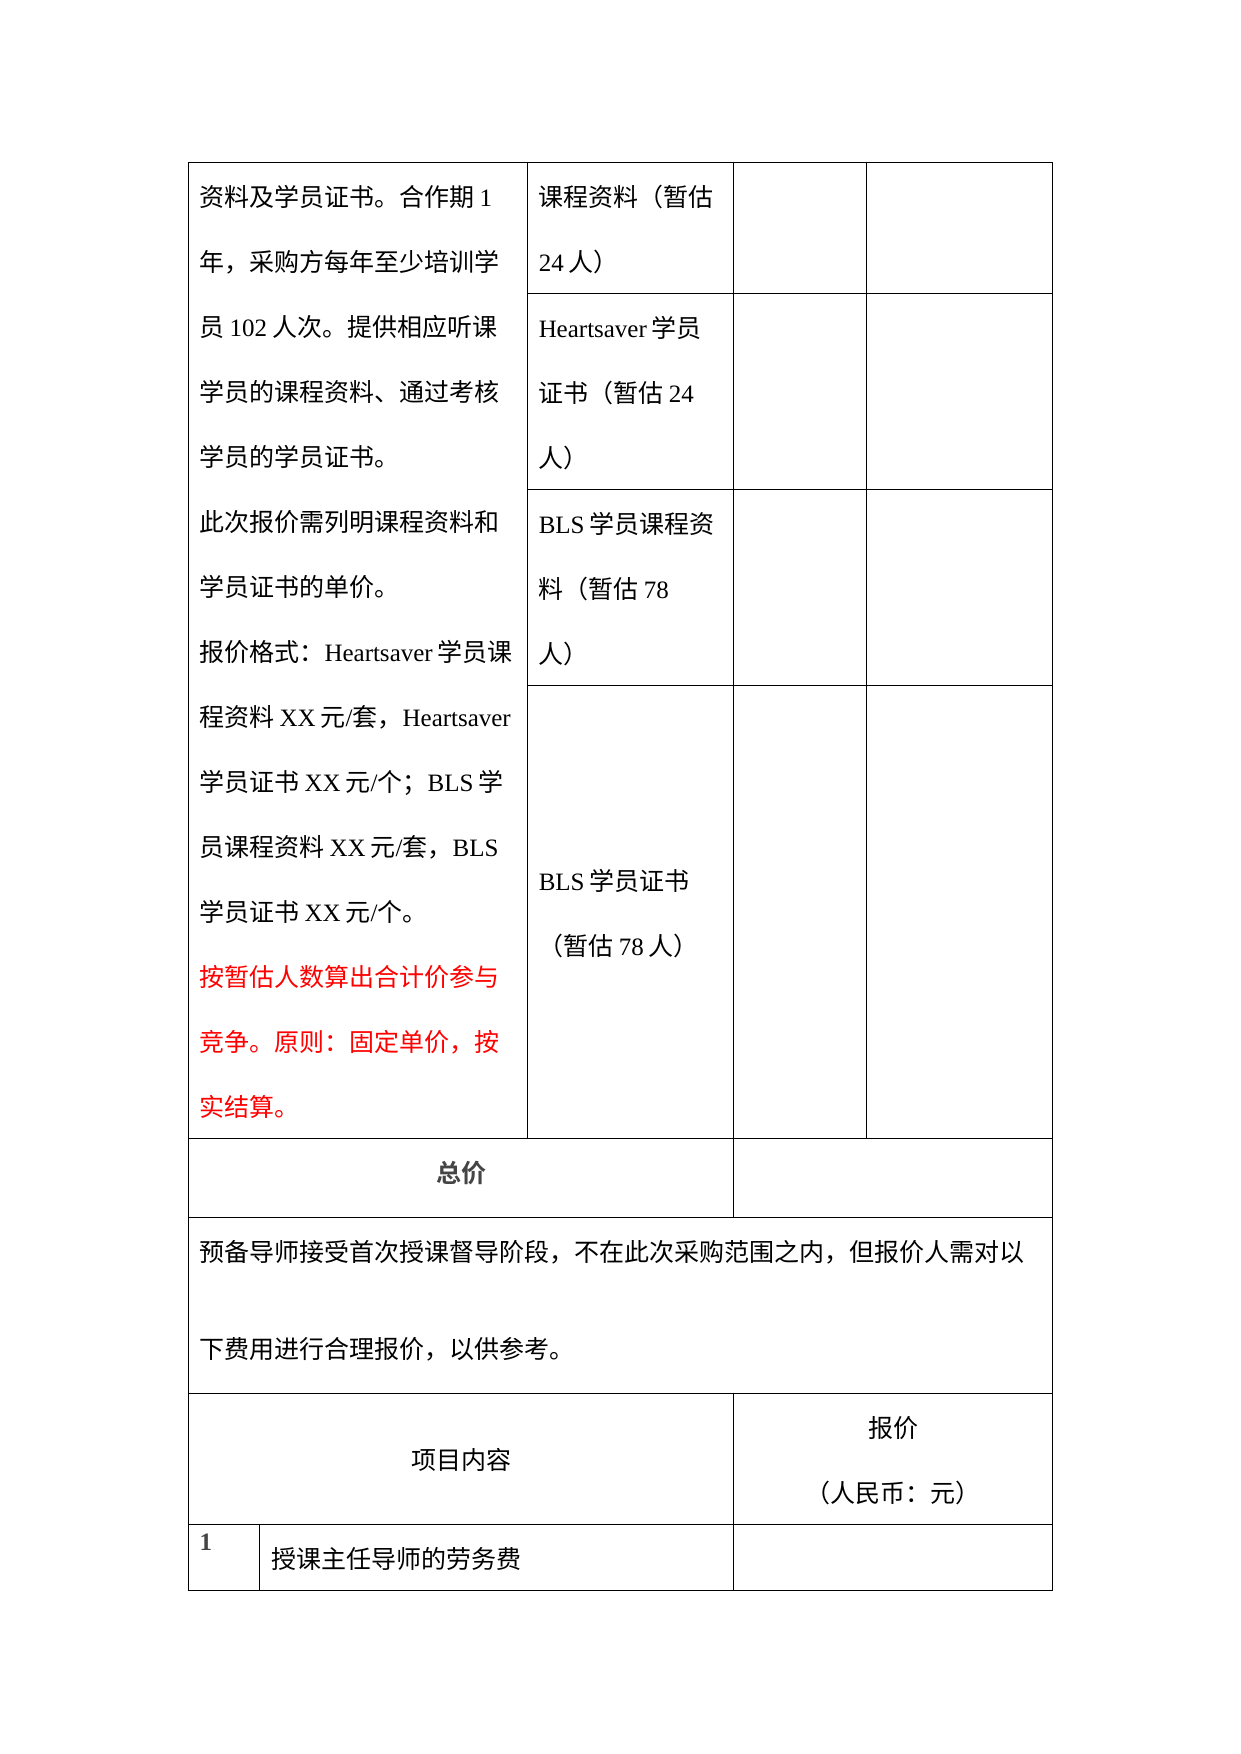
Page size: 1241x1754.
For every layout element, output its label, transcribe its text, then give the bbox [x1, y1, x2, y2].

table_cell 项目内容 [189, 1394, 733, 1524]
table_cell [734, 1139, 1052, 1217]
table_cell Heartsaver学员证书（暂估24人） [528, 294, 733, 489]
table_cell [867, 490, 1052, 685]
table_cell 预备导师接受首次授课督导阶段，不在此次采购范围之内，但报价人需对以下费用进行合理报价，以供参考。 [189, 1218, 1052, 1393]
table_cell [867, 294, 1052, 489]
table_cell [734, 294, 866, 489]
table_cell [734, 1525, 1052, 1590]
table_cell [734, 686, 866, 1138]
table_cell [734, 163, 866, 293]
table_cell 1 [189, 1525, 259, 1590]
table_cell 授课主任导师的劳务费 [260, 1525, 733, 1590]
table_cell BLS学员证书（暂估78人） [528, 686, 733, 1138]
table_cell [867, 163, 1052, 293]
table_cell 总价 [189, 1139, 733, 1217]
table_cell 报价 （人民币：元） [734, 1394, 1052, 1524]
table_cell [867, 686, 1052, 1138]
table_cell [734, 490, 866, 685]
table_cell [189, 163, 527, 1138]
table_cell BLS学员课程资料（暂估78人） [528, 490, 733, 685]
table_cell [528, 163, 733, 293]
